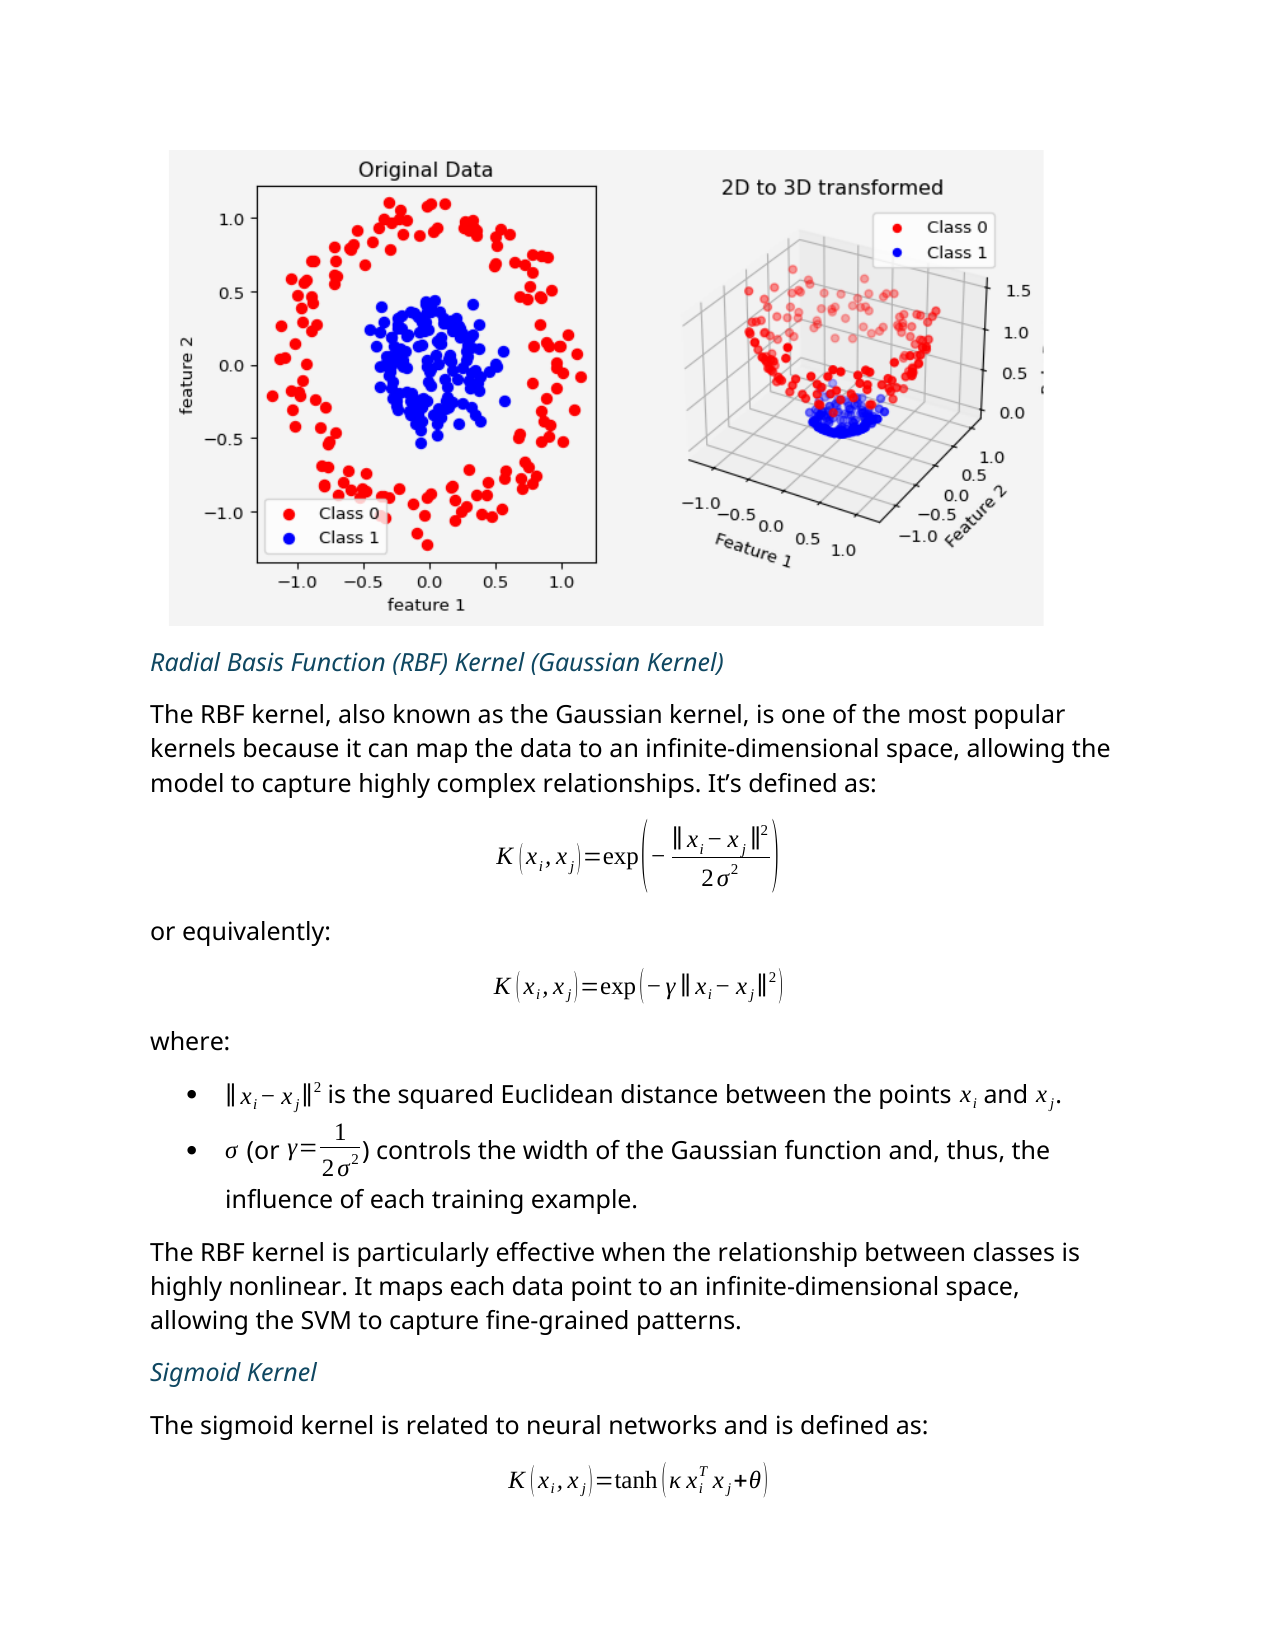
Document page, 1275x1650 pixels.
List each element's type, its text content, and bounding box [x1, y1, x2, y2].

list is the squared Euclidean distance between the points and . [187, 1077, 1125, 1115]
text The sigmoid kernel is related to neural networks and is defined as: [150, 1408, 1125, 1442]
text The RBF kernel, also known as the Gaussian kernel, is one of the most popular kernels because it can map the data to an infinite-dimensional space, allowing the model to capture highly complex relationships. It’s defined as: [150, 697, 1125, 799]
subtitle Radial Basis Function (RBF) Kernel (Gaussian Kernel) [150, 644, 1125, 678]
subtitle Sigmoid Kernel [150, 1355, 1125, 1389]
text or equivalently: [150, 914, 1125, 948]
list (or ) controls the width of the Gaussian function and, thus, the influence of each training example. [187, 1119, 1125, 1215]
text The RBF kernel is particularly effective when the relationship between classes is highly nonlinear. It maps each data point to an infinite-dimensional space, allowing the SVM to capture fine-grained patterns. [150, 1234, 1125, 1336]
picture [168, 150, 1044, 626]
text where: [150, 1024, 1125, 1058]
